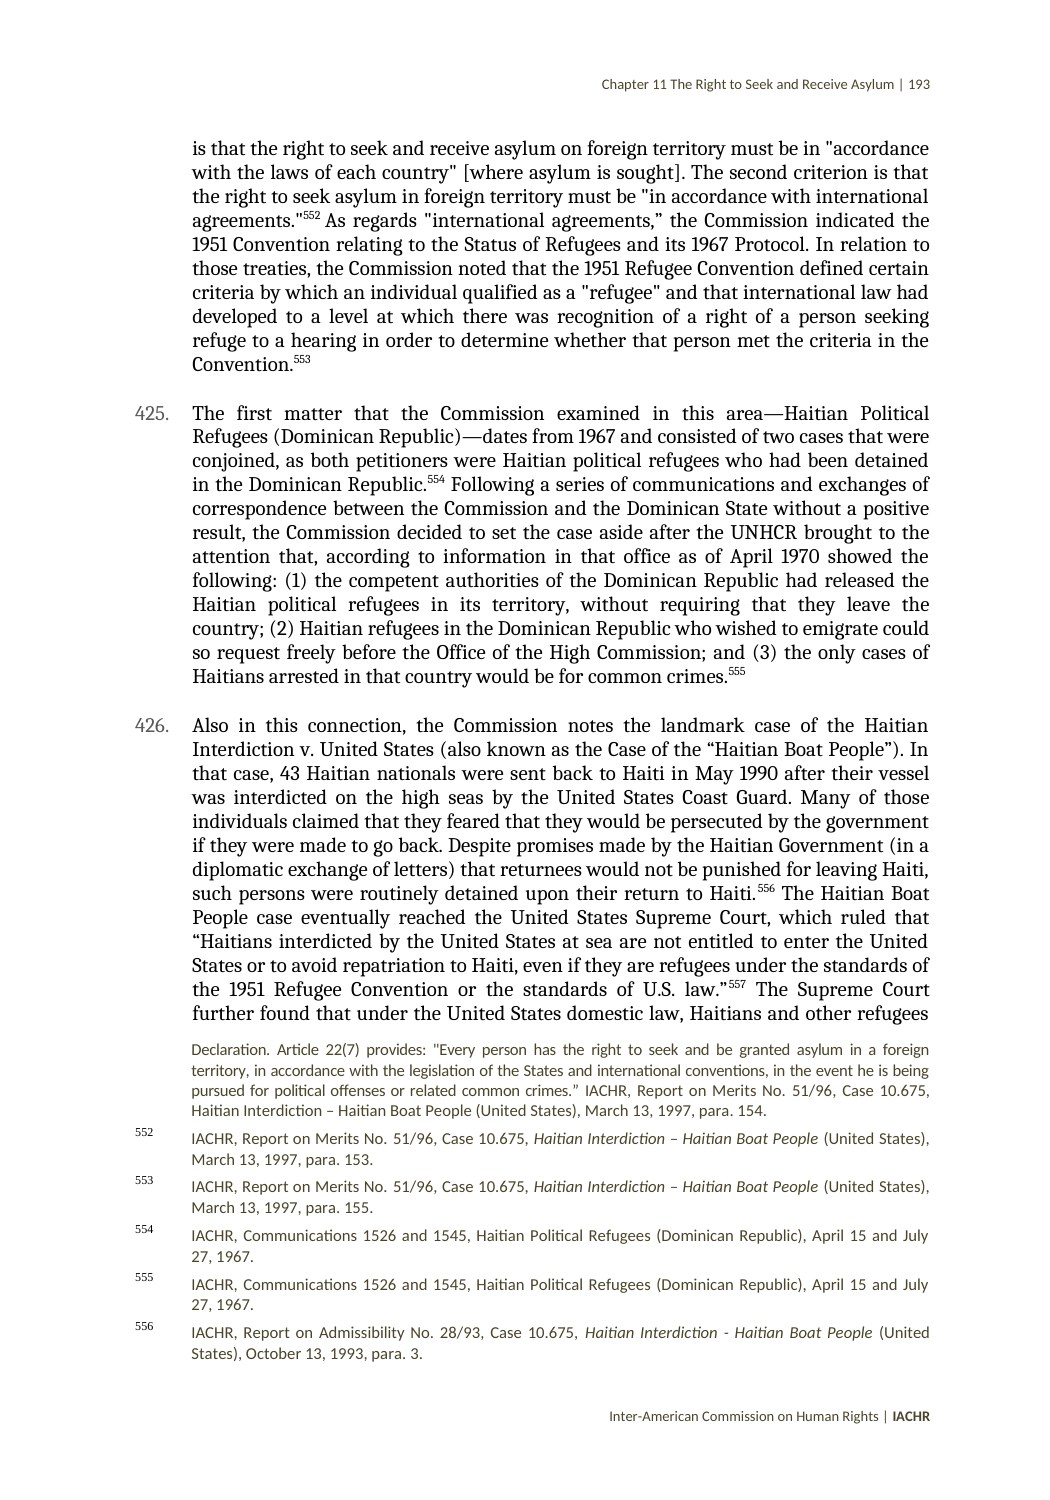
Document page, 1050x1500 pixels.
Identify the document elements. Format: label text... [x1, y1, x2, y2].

text The first matter that the Commission examined in this area—Haitian Political Refugees (Dominican Republic)—dates from 1967 and consisted of two cases that were conjoined, as both petitioners were Haitian political refugees who had been detained in the Dominican Republic. Following a series of communications and exchanges of correspondence between the Commission and the Dominican State without a positive result, the Commission decided to set the case aside after the UNHCR brought to the attention that, according to information in that office as of April 1970 showed the following: (1) the competent authorities of the Dominican Republic had released the Haitian political refugees in its territory, without requiring that they leave the country; (2) Haitian refugees in the Dominican Republic who wished to emigrate could so request freely before the Office of the High Commission; and (3) the only cases of Haitians arrested in that country would be for common crimes. [135, 401, 930, 689]
text Also in this connection, the Commission notes the landmark case of the Haitian Interdiction v. United States (also known as the Case of the “Haitian Boat People”). In that case, 43 Haitian nationals were sent back to Haiti in May 1990 after their vessel was interdicted on the high seas by the United States Coast Guard. Many of those individuals claimed that they feared that they would be persecuted by the government if they were made to go back. Despite promises made by the Haitian Government (in a diplomatic exchange of letters) that returnees would not be punished for leaving Haiti, such persons were routinely detained upon their return to Haiti. The Haitian Boat People case eventually reached the United States Supreme Court, which ruled that “Haitians interdicted by the United States at sea are not entitled to enter the United States or to avoid repatriation to Haiti, even if they are refugees under the standards of the 1951 Refugee Convention or the standards of U.S. law.” The Supreme Court further found that under the United States domestic law, Haitians and other refugees who have made it to the United States shores are entitled to seek asylum in accordance with United States law, whereas there is no obligation of the State to grant it. [135, 714, 930, 1025]
